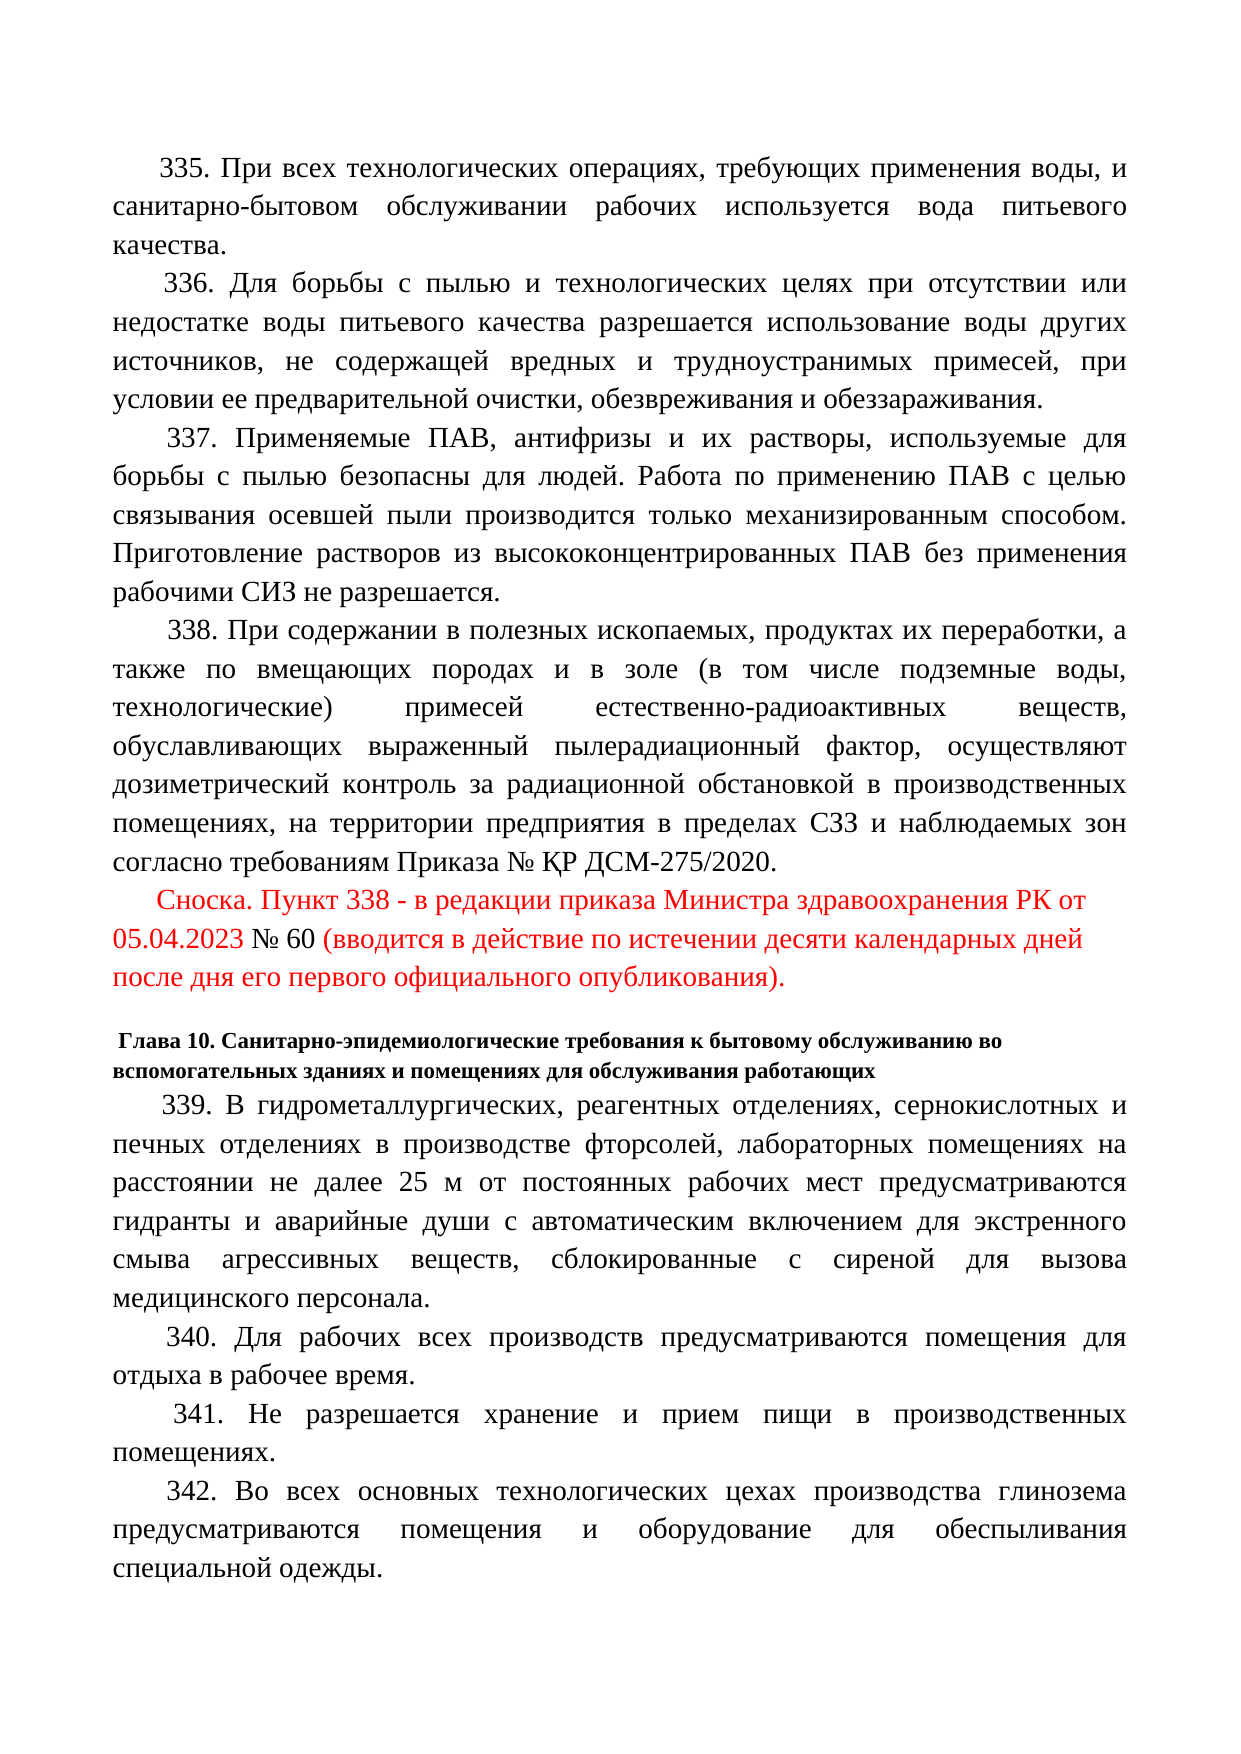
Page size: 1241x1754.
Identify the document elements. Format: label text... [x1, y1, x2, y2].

text 338. При содержании в полезных ископаемых, продуктах их переработки, а также по вмещающих породах и в золе (в том числе подземные воды, технологические) примесей естественно-радиоактивных веществ, обуславливающих выраженный пылерадиационный фактор, осуществляют дозиметрический контроль за радиационной обстановкой в производственных помещениях, на территории предприятия в пределах СЗЗ и наблюдаемых зон согласно требованиям Приказа № ҚР ДСМ-275/2020. [112, 612, 1128, 877]
text 335. При всех технологических операциях, требующих применения воды, и санитарно-бытовом обслуживании рабочих используется вода питьевого качества. [112, 150, 1128, 261]
text 340. Для рабочих всех производств предусматриваются помещения для отдыха в рабочее время. [112, 1319, 1128, 1391]
text 336. Для борьбы с пылью и технологических целях при отсутствии или недостатке воды питьевого качества разрешается использование воды других источников, не содержащей вредных и трудноустранимых примесей, при условии ее предварительной очистки, обезвреживания и обеззараживания. [112, 266, 1128, 415]
text 337. Применяемые ПАВ, антифризы и их растворы, используемые для борьбы с пылью безопасны для людей. Работа по применению ПАВ с целью связывания осевшей пыли производится только механизированным способом. Приготовление растворов из высококонцентрированных ПАВ без применения рабочими СИЗ не разрешается. [112, 420, 1128, 607]
text 341. Не разрешается хранение и прием пищи в производственных помещениях. [112, 1396, 1128, 1468]
text Глава 10. Санитарно-эпидемиологические требования к бытовому обслуживанию во вспомогательных зданиях и помещениях для обслуживания работающих [112, 1027, 1128, 1083]
text 339. В гидрометаллургических, реагентных отделениях, сернокислотных и печных отделениях в производстве фторсолей, лабораторных помещениях на расстоянии не далее 25 м от постоянных рабочих мест предусматриваются гидранты и аварийные души с автоматическим включением для экстренного смыва агрессивных веществ, сблокированные с сиреной для вызова медицинского персонала. [112, 1087, 1128, 1314]
text 342. Во всех основных технологических цехах производства глинозема предусматриваются помещения и оборудование для обеспыливания специальной одежды. [112, 1473, 1128, 1583]
text Сноска. Пункт 338 - в редакции приказа Министра здравоохранения РК от 05.04.2023 № 60 (вводится в действие по истечении десяти календарных дней после дня его первого официального опубликования). [112, 882, 1128, 1023]
